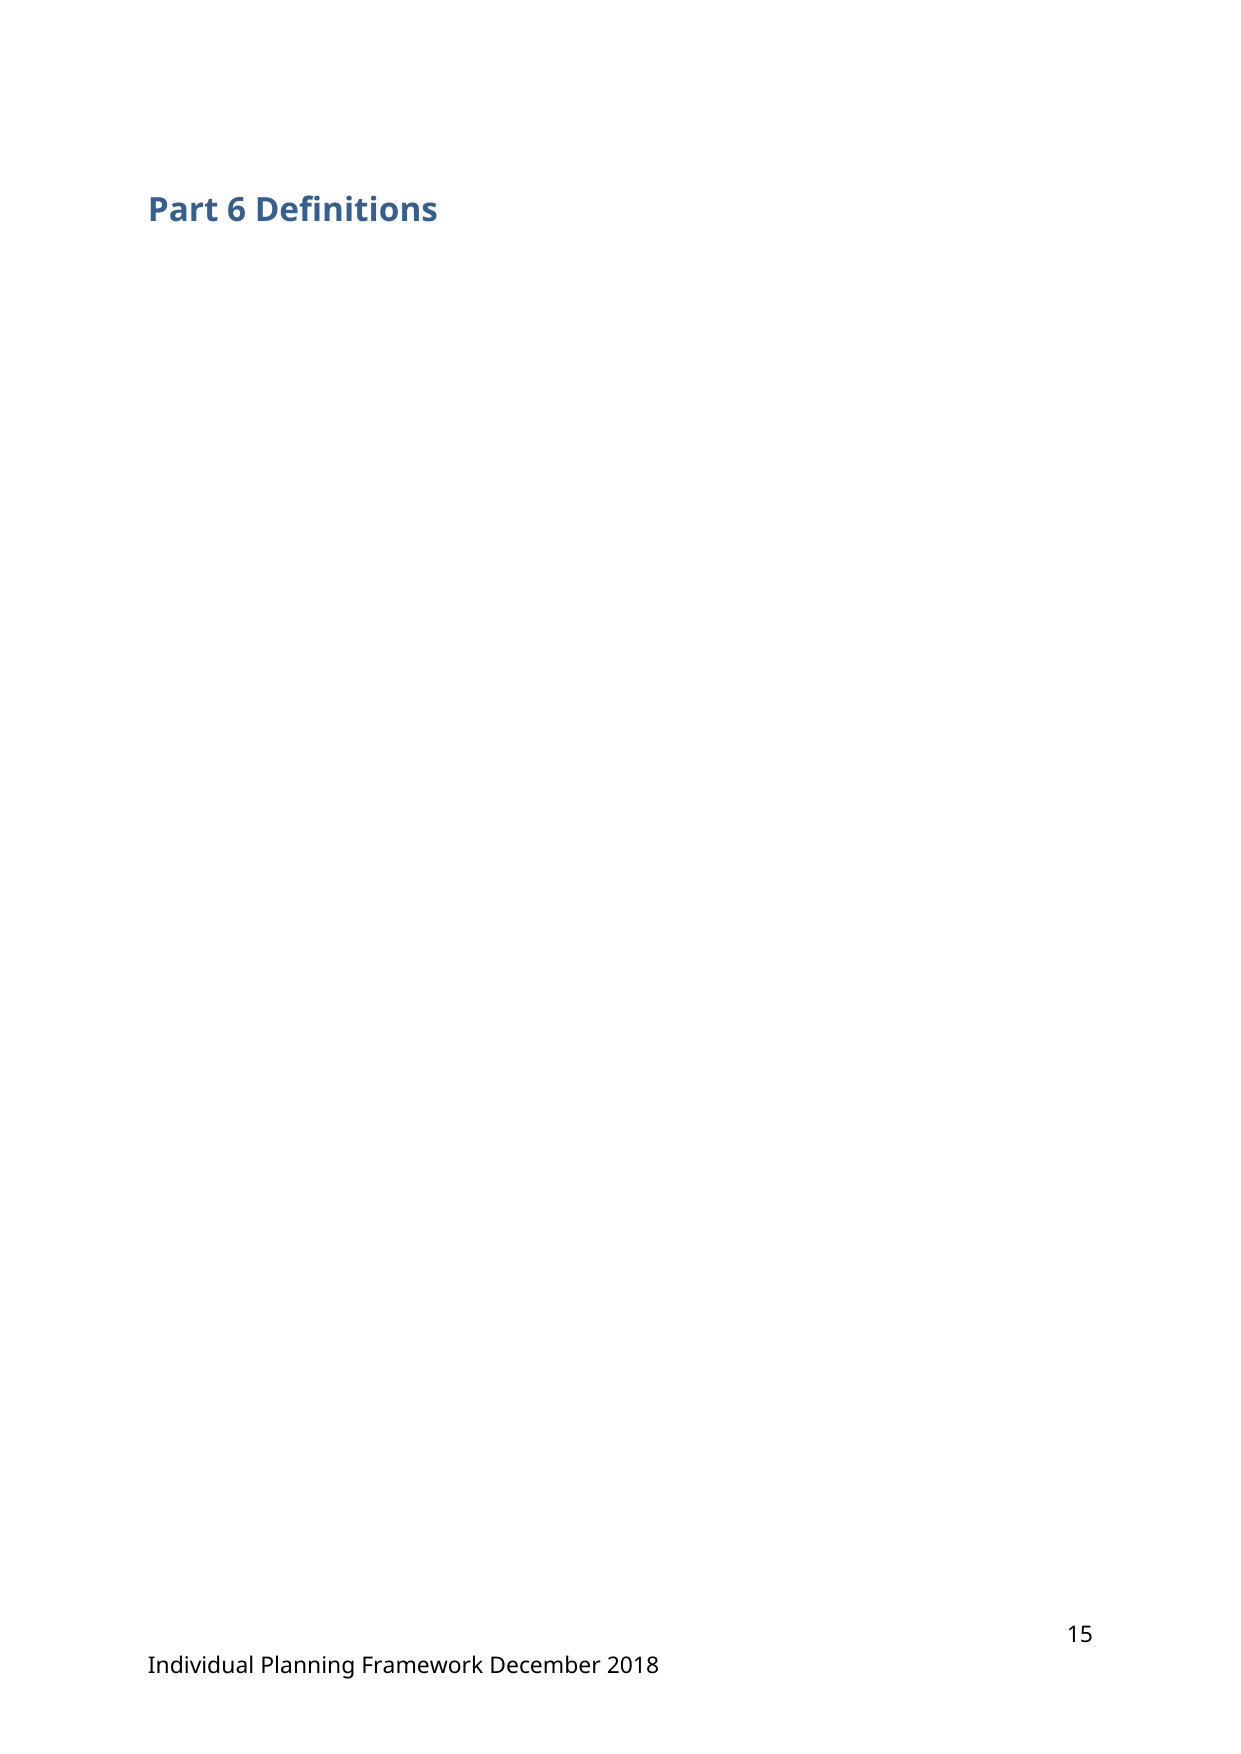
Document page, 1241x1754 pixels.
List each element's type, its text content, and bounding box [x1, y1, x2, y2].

text Part 6 Definitions [148, 185, 1093, 231]
